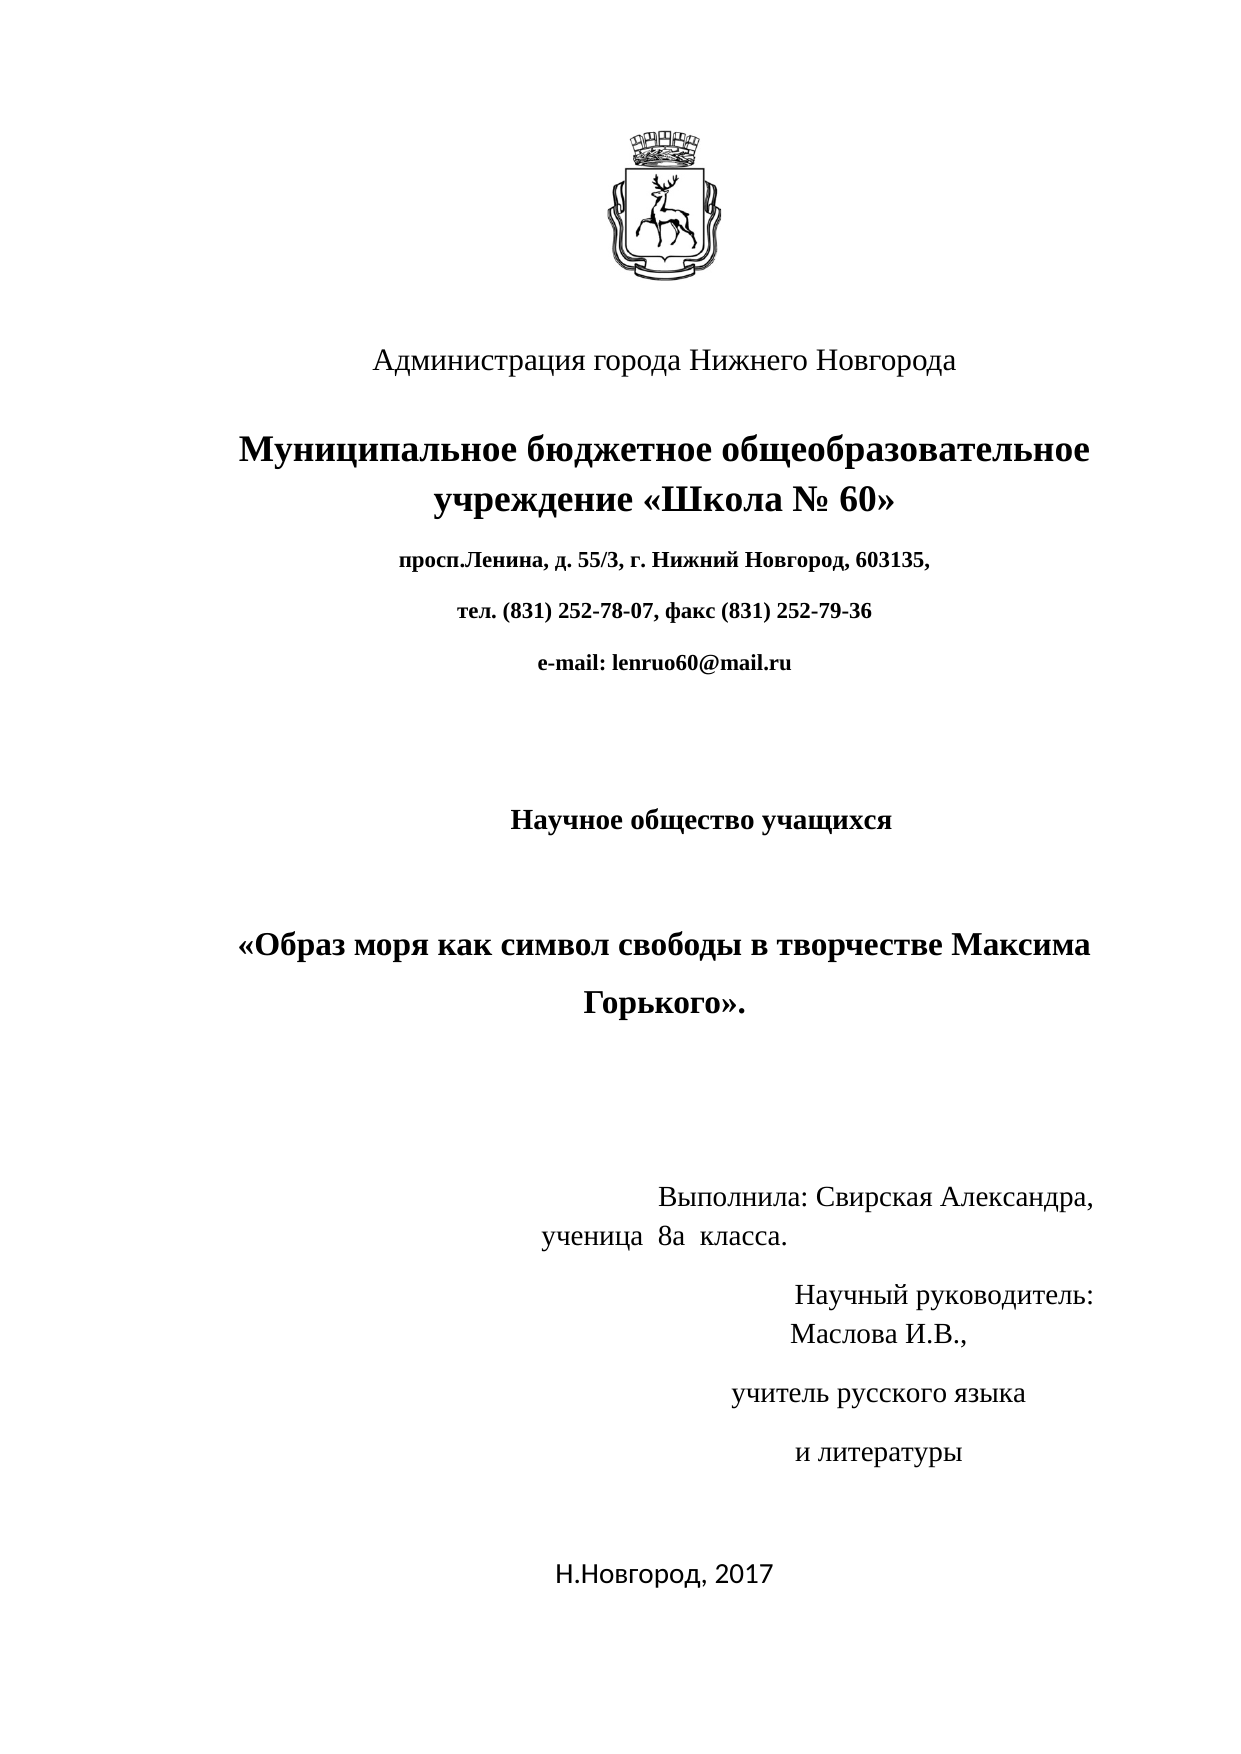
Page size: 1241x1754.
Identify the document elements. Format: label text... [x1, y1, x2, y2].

text Научное общество учащихся [177, 802, 1152, 835]
text Выполнила: Свирская Александра, ученица 8а класса. [177, 1179, 1152, 1251]
text e-mail: lenruo60@mail.ru [177, 649, 1152, 675]
text «Образ моря как символ свободы в творчестве Максима Горького». [177, 925, 1152, 1021]
text и литературы [605, 1434, 1152, 1468]
text просп.Ленина, д. 55/3, г. Нижний Новгород, 603135, [177, 547, 1152, 573]
text Администрация города Нижнего Новгорода [177, 342, 1152, 377]
picture [607, 130, 722, 281]
text тел. (831) 252-78-07, факс (831) 252-79-36 [177, 598, 1152, 624]
text Н.Новгород, 2017 [177, 1556, 1152, 1591]
text учитель русского языка [605, 1375, 1152, 1409]
text Научный руководитель: Маслова И.В., [605, 1277, 1152, 1349]
text Муниципальное бюджетное общеобразовательное учреждение «Школа № 60» [177, 427, 1152, 519]
